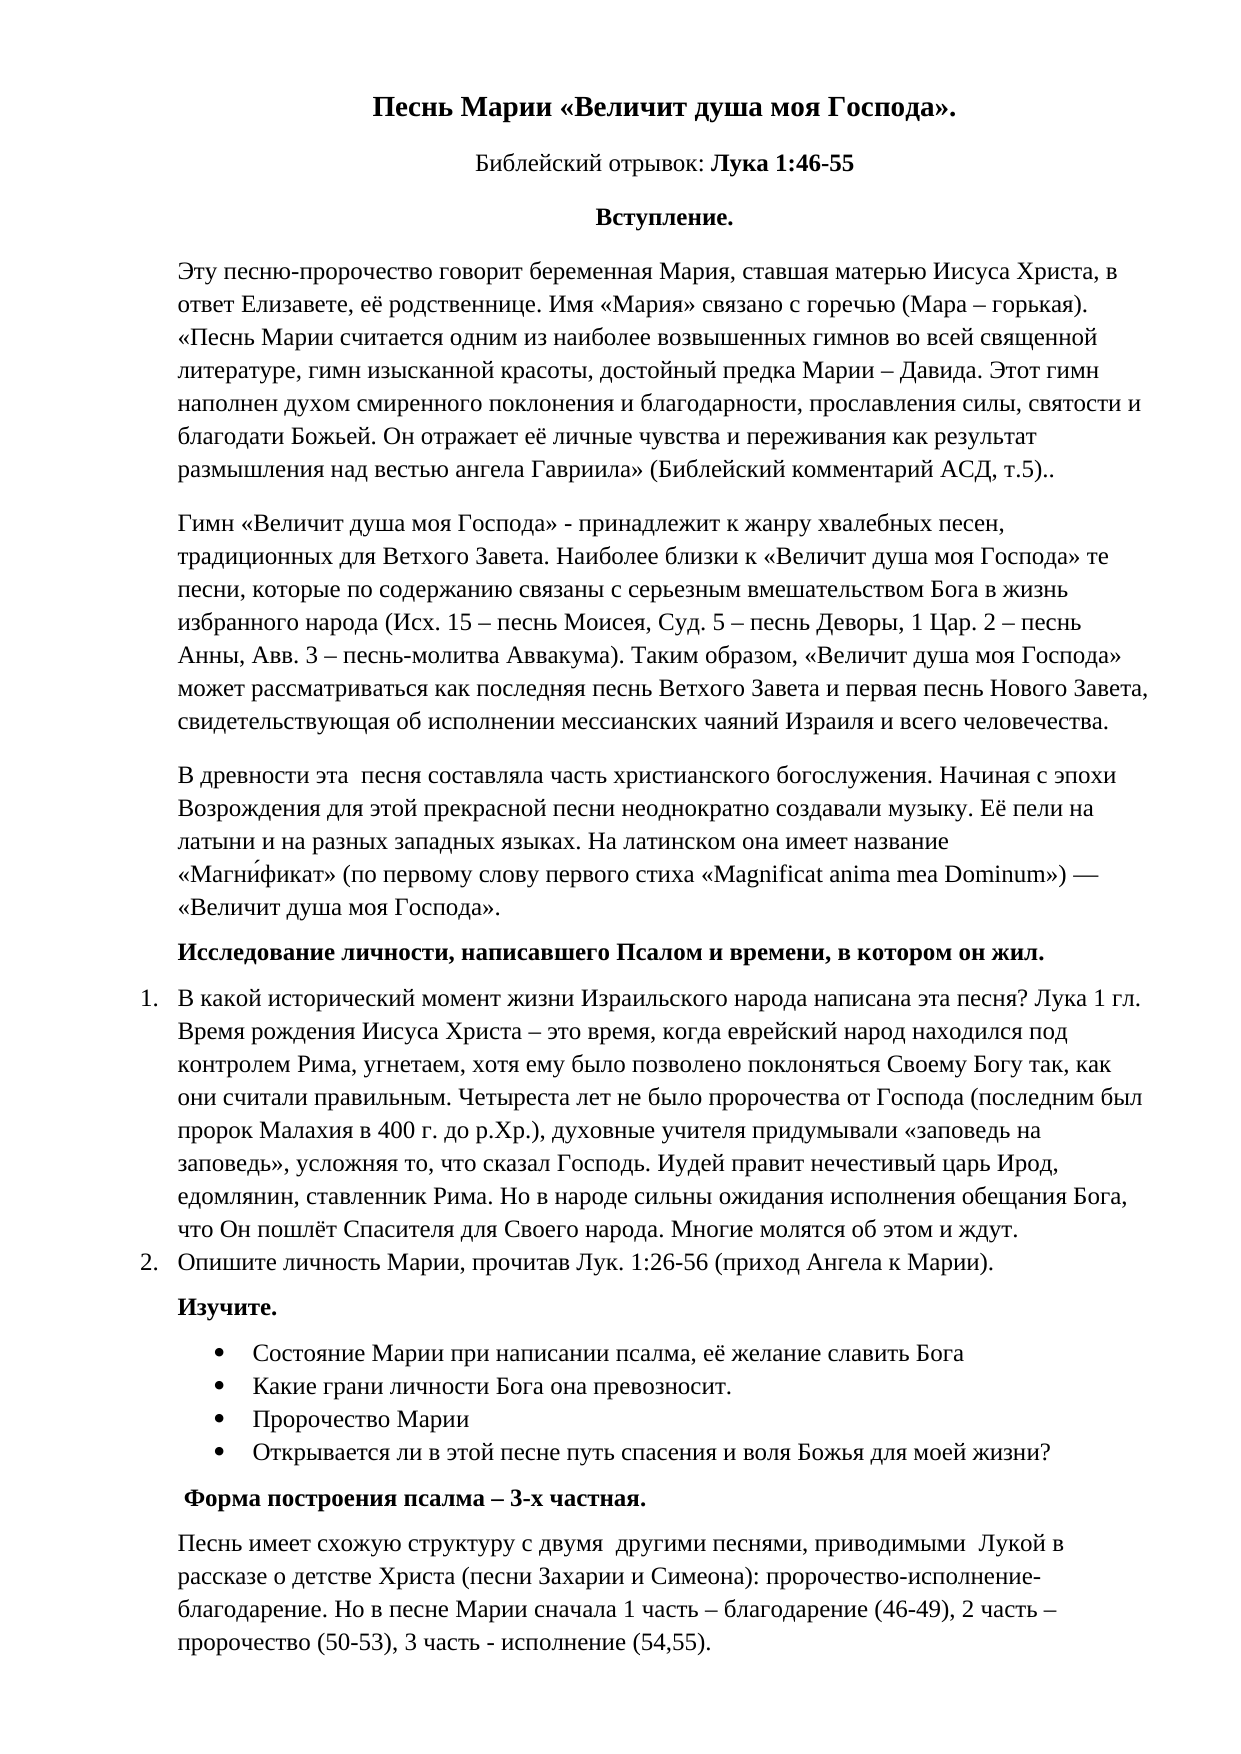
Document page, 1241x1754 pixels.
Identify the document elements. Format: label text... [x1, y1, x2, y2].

text Гимн «Величит душа моя Господа» - принадлежит к жанру хвалебных песен, традиционных для Ветхого Завета. Наиболее близки к «Величит душа моя Господа» те песни, которые по содержанию связаны с серьезным вмешательством Бога в жизнь избранного народа (Исх. 15 – песнь Моисея, Суд. 5 – песнь Деворы, 1 Цар. 2 – песнь Анны, Авв. 3 – песнь-молитва Аввакума). Таким образом, «Величит душа моя Господа» может рассматриваться как последняя песнь Ветхого Завета и первая песнь Нового Завета, свидетельствующая об исполнении мессианских чаяний Израиля и всего человечества. [177, 508, 1152, 734]
text В древности эта песня составляла часть христианского богослужения. Начиная с эпохи Возрождения для этой прекрасной песни неоднократно создавали музыку. Её пели на латыни и на разных западных языках. На латинском она имеет название «Магни́фикат» (по первому слову первого стиха «Magnificat anima mea Dominum») — «Величит душа моя Господа». [177, 760, 1152, 921]
text Библейский отрывок: Лука 1:46-55 [177, 148, 1152, 177]
text Эту песню-пророчество говорит беременная Мария, ставшая матерью Иисуса Христа, в ответ Елизавете, её родственнице. Имя «Мария» связано с горечью (Мара – горькая). «Песнь Марии считается одним из наиболее возвышенных гимнов во всей священной литературе, гимн изысканной красоты, достойный предка Марии – Давида. Этот гимн наполнен духом смиренного поклонения и благодарности, прославления силы, святости и благодати Божьей. Он отражает её личные чувства и переживания как результат размышления над вестью ангела Гавриила» (Библейский комментарий АСД, т.5).. [177, 256, 1152, 483]
text Исследование личности, написавшего Псалом и времени, в котором он жил. [177, 937, 1152, 966]
list Время рождения Иисуса Христа – это время, когда еврейский народ находился под контролем Рима, угнетаем, хотя ему было позволено поклоняться Своему Богу так, как они считали правильным. Четыреста лет не было пророчества от Господа (последним был пророк Малахия в 400 г. до р.Хр.), духовные учителя придумывали «заповедь на заповедь», усложняя то, что сказал Господь. Иудей правит нечестивый царь Ирод, едомлянин, ставленник Рима. Но в народе сильны ожидания исполнения обещания Бога, что Он пошлёт Спасителя для Своего народа. Многие молятся об этом и ждут. [177, 1016, 1152, 1243]
list Пророчество Марии [215, 1404, 1152, 1433]
list В какой исторический момент жизни Израильского народа написана эта песня? Лука 1 гл. [140, 983, 1152, 1012]
text Изучите. [177, 1292, 1152, 1321]
text Песнь Марии «Величит душа моя Господа». [177, 89, 1152, 122]
list Какие грани личности Бога она превозносит. [215, 1371, 1152, 1400]
text Вступление. [177, 202, 1152, 231]
list Открывается ли в этой песне путь спасения и воля Божья для моей жизни? [215, 1437, 1152, 1466]
list Состояние Марии при написании псалма, её желание славить Бога [215, 1338, 1152, 1367]
list Опишите личность Марии, прочитав Лук. 1:26-56 (приход Ангела к Марии). [140, 1247, 1181, 1276]
text Форма построения псалма – 3-х частная. [177, 1483, 1152, 1511]
text Песнь имеет схожую структуру с двумя другими песнями, приводимыми Лукой в рассказе о детстве Христа (песни Захарии и Симеона): пророчество-исполнение-благодарение. Но в песне Марии сначала 1 часть – благодарение (46-49), 2 часть – пророчество (50-53), 3 часть - исполнение (54,55). [177, 1528, 1152, 1656]
